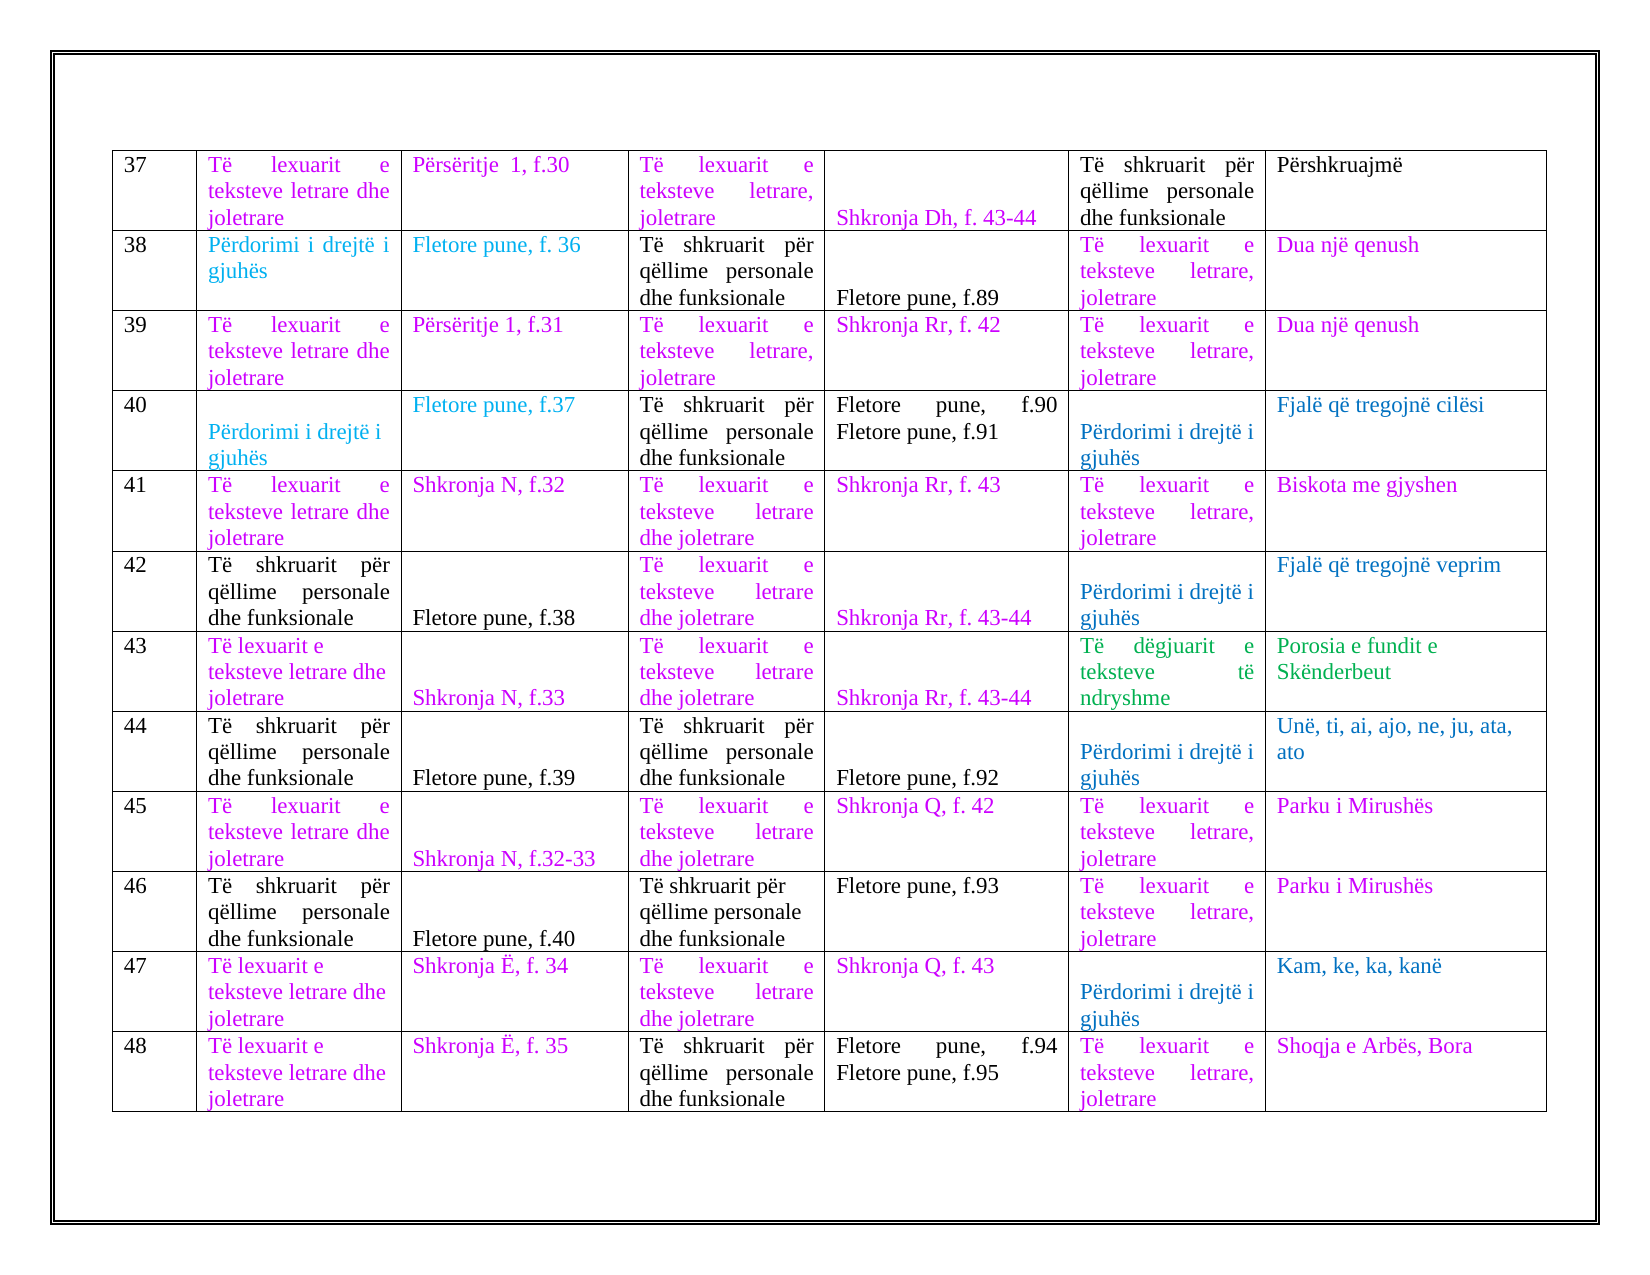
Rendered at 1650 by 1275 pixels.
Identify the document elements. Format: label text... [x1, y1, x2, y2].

table_cell Të shkruarit për qëllime personale dhe funksionale [1069, 151, 1265, 230]
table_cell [825, 151, 1068, 230]
table_cell Përsëritje 1, f.30 [402, 151, 628, 230]
table_cell 41 [113, 471, 196, 551]
table_cell Fletore pune, f.38 [402, 552, 628, 631]
table_cell Fletore pune, f.37 [402, 391, 628, 470]
table_cell Fletore pune, f.39 [402, 712, 628, 791]
table_cell Të lexuarit e teksteve letrare dhe joletrare [197, 952, 401, 1031]
table_cell Fjalë që tregojnë cilësi [1266, 391, 1546, 470]
table_cell Shkronja Rr, f. 43 [825, 471, 1068, 551]
table_cell Përsëritje 1, f.31 [402, 311, 628, 390]
table_cell 42 [113, 552, 196, 631]
table_cell Të lexuarit e teksteve letrare dhe joletrare [197, 471, 401, 551]
table_cell Shkronja Ë, f. 35 [402, 1032, 628, 1111]
table_cell Fletore pune, f.92 [825, 712, 1068, 791]
table_cell Kam, ke, ka, kanë [1266, 952, 1546, 1031]
table_cell Dua një qenush [1266, 311, 1546, 390]
table_cell Të dëgjuarit e teksteve të ndryshme [1069, 632, 1265, 711]
table_cell Të lexuarit e teksteve letrare dhe joletrare [197, 151, 401, 230]
table_cell Përdorimi i drejtë i gjuhës [1069, 712, 1265, 791]
table_cell Të shkruarit për qëllime personale dhe funksionale [629, 712, 824, 791]
table_cell Të lexuarit e teksteve letrare, joletrare [1069, 311, 1265, 390]
table_cell Të lexuarit e teksteve letrare dhe joletrare [197, 632, 401, 711]
table_cell Unë, ti, ai, ajo, ne, ju, ata, ato [1266, 712, 1546, 791]
table_cell Fletore pune, f.89 [825, 231, 1068, 310]
table_cell Të shkruarit për qëllime personale dhe funksionale [197, 712, 401, 791]
table_cell 48 [113, 1032, 196, 1111]
table_cell Biskota me gjyshen [1266, 471, 1546, 551]
table_cell Të lexuarit e teksteve letrare dhe joletrare [629, 952, 824, 1031]
table_cell Përdorimi i drejtë i gjuhës [197, 231, 401, 310]
table_cell 38 [113, 231, 196, 310]
table_cell Shkronja Ë, f. 34 [402, 952, 628, 1031]
table_cell Fjalë që tregojnë veprim [1266, 552, 1546, 631]
table_cell Të shkruarit për qëllime personale dhe funksionale [629, 1032, 824, 1111]
table_cell Shkronja Rr, f. 43-44 [825, 552, 1068, 631]
table_cell 47 [113, 952, 196, 1031]
table_cell 43 [113, 632, 196, 711]
table_cell Të lexuarit e teksteve letrare dhe joletrare [629, 471, 824, 551]
table_cell 45 [113, 792, 196, 871]
table_cell Të shkruarit për qëllime personale dhe funksionale [197, 872, 401, 951]
table_cell Të lexuarit e teksteve letrare, joletrare [1069, 1032, 1265, 1111]
table_cell Shoqja e Arbës, Bora [1266, 1032, 1546, 1111]
table_cell Përdorimi i drejtë i gjuhës [1069, 952, 1265, 1031]
table_cell Të lexuarit e teksteve letrare dhe joletrare [197, 311, 401, 390]
table_cell Të shkruarit për qëllime personale dhe funksionale [629, 872, 824, 951]
table_cell Fletore pune, f.90 Fletore pune, f.91 [825, 391, 1068, 470]
table_cell Parku i Mirushës [1266, 792, 1546, 871]
table_cell Përshkruajmë [1266, 151, 1546, 230]
table_cell Të lexuarit e teksteve letrare, joletrare [1069, 792, 1265, 871]
table_cell Fletore pune, f.94 Fletore pune, f.95 [825, 1032, 1068, 1111]
table_cell 39 [113, 311, 196, 390]
table_cell Përdorimi i drejtë i gjuhës [1069, 391, 1265, 470]
table_cell Të lexuarit e teksteve letrare, joletrare [1069, 471, 1265, 551]
table_cell Të lexuarit e teksteve letrare dhe joletrare [629, 552, 824, 631]
table_cell Parku i Mirushës [1266, 872, 1546, 951]
table_cell 37 [113, 151, 196, 230]
table_cell Përdorimi i drejtë i gjuhës [197, 391, 401, 470]
table_cell Të lexuarit e teksteve letrare dhe joletrare [629, 792, 824, 871]
table_cell Fletore pune, f.93 [825, 872, 1068, 951]
table_cell Shkronja N, f.32 [402, 471, 628, 551]
table_cell Shkronja Q, f. 42 [825, 792, 1068, 871]
table_cell Të lexuarit e teksteve letrare dhe joletrare [197, 792, 401, 871]
table_cell Fletore pune, f.40 [402, 872, 628, 951]
table_cell 44 [113, 712, 196, 791]
table_cell Të lexuarit e teksteve letrare, joletrare [1069, 231, 1265, 310]
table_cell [629, 151, 824, 230]
table_cell Të lexuarit e teksteve letrare, joletrare [629, 311, 824, 390]
table_cell Të shkruarit për qëllime personale dhe funksionale [197, 552, 401, 631]
table_cell 46 [113, 872, 196, 951]
table_cell 40 [113, 391, 196, 470]
table_cell Fletore pune, f. 36 [402, 231, 628, 310]
table_cell Të lexuarit e teksteve letrare, joletrare [1069, 872, 1265, 951]
table_cell Të shkruarit për qëllime personale dhe funksionale [629, 231, 824, 310]
table_cell Të lexuarit e teksteve letrare dhe joletrare [629, 632, 824, 711]
table_cell Përdorimi i drejtë i gjuhës [1069, 552, 1265, 631]
table_cell Shkronja N, f.33 [402, 632, 628, 711]
table_cell Shkronja Q, f. 43 [825, 952, 1068, 1031]
table_cell Të shkruarit për qëllime personale dhe funksionale [629, 391, 824, 470]
table_cell Dua një qenush [1266, 231, 1546, 310]
table_cell Shkronja Rr, f. 43-44 [825, 632, 1068, 711]
table_cell Shkronja Rr, f. 42 [825, 311, 1068, 390]
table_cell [197, 1032, 401, 1111]
table_cell Shkronja N, f.32-33 [402, 792, 628, 871]
table_cell Porosia e fundit e Skënderbeut [1266, 632, 1546, 711]
